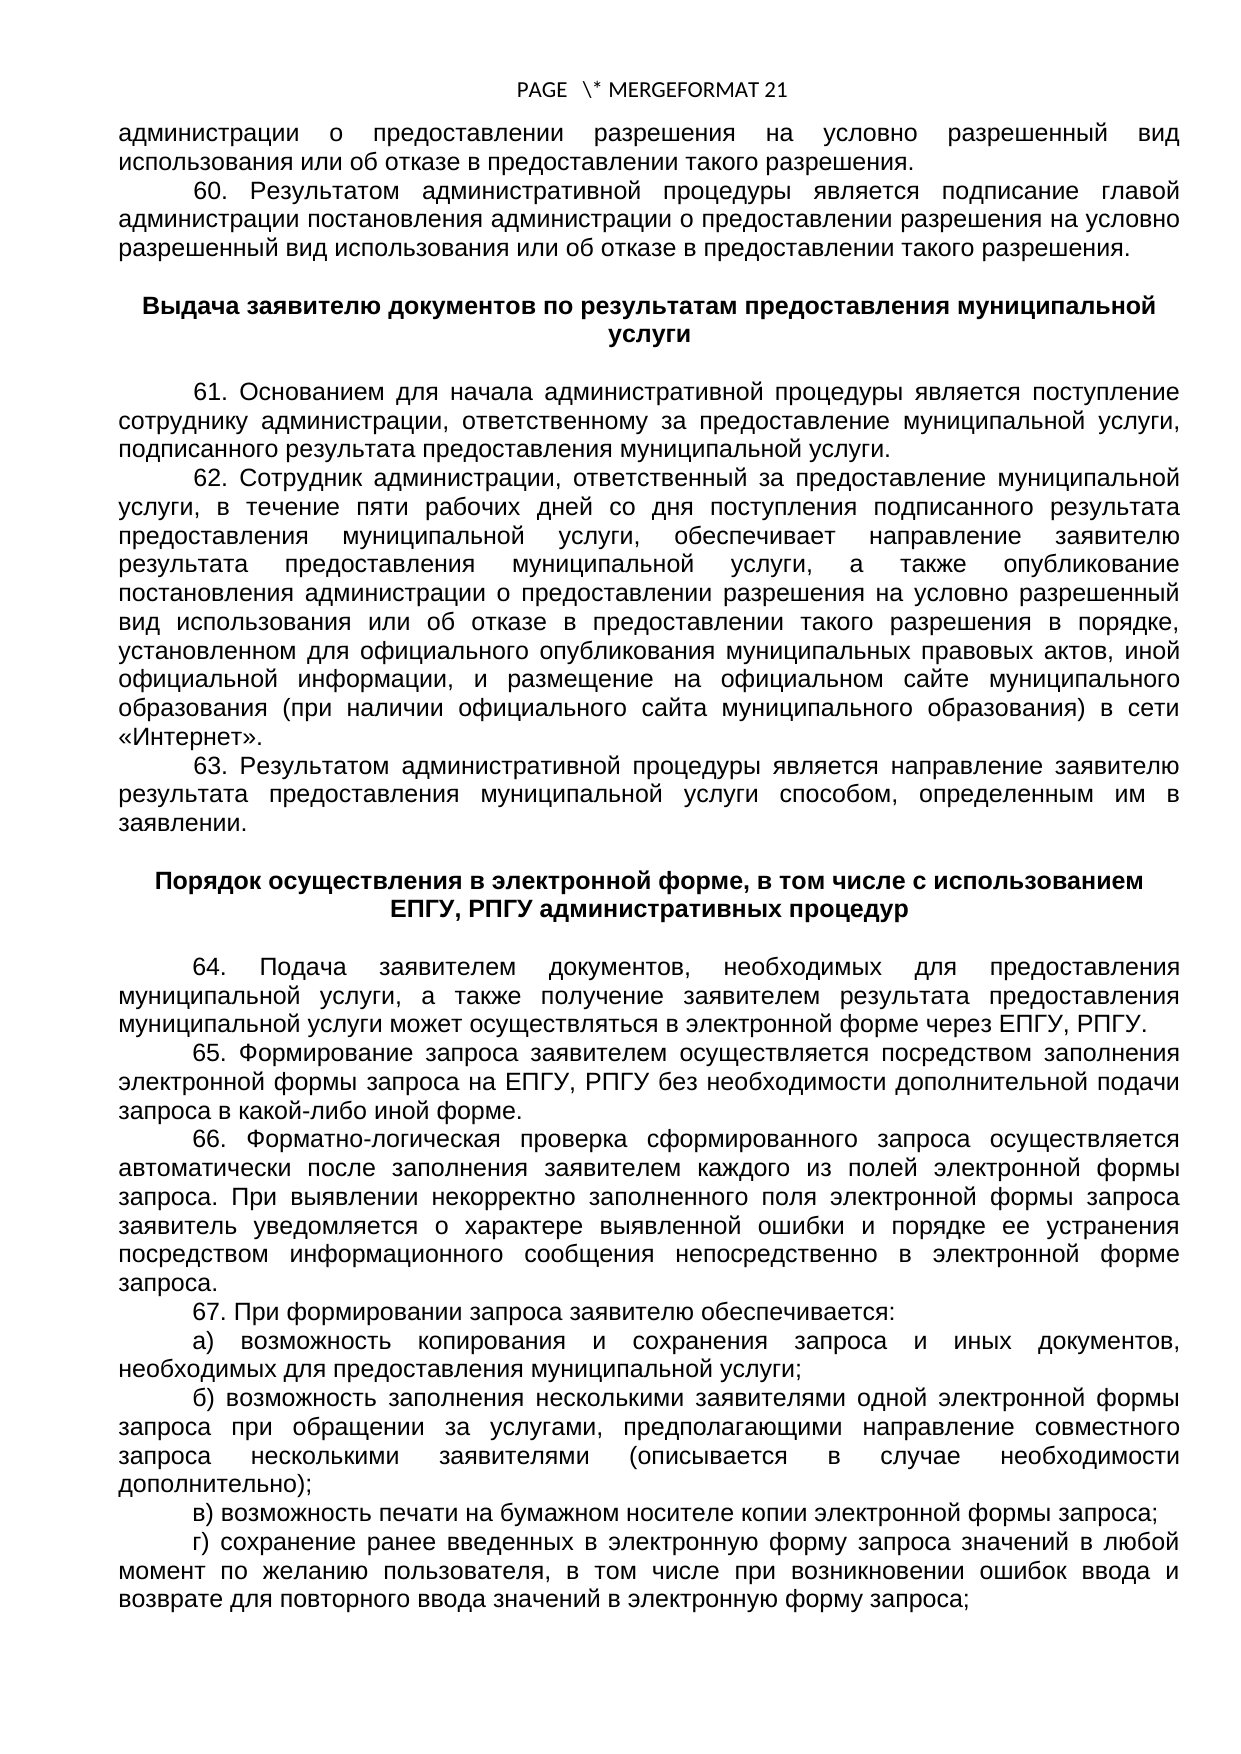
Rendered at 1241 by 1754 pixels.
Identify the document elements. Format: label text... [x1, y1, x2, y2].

text Выдача заявителю документов по результатам предоставления муниципальной услуги [118, 291, 1181, 348]
text 67. При формировании запроса заявителю обеспечивается: [118, 1297, 1181, 1326]
text 63. Результатом административной процедуры является направление заявителю результата предоставления муниципальной услуги способом, определенным им в заявлении. [118, 751, 1181, 837]
text б) возможность заполнения несколькими заявителями одной электронной формы запроса при обращении за услугами, предполагающими направление совместного запроса несколькими заявителями (описывается в случае необходимости дополнительно); [118, 1383, 1181, 1498]
text 64. Подача заявителем документов, необходимых для предоставления муниципальной услуги, а также получение заявителем результата предоставления муниципальной услуги может осуществляться в электронной форме через ЕПГУ, РПГУ. [118, 952, 1181, 1038]
text в) возможность печати на бумажном носителе копии электронной формы запроса; [118, 1498, 1181, 1527]
text г) сохранение ранее введенных в электронную форму запроса значений в любой момент по желанию пользователя, в том числе при возникновении ошибок ввода и возврате для повторного ввода значений в электронную форму запроса; [118, 1527, 1181, 1613]
text 62. Сотрудник администрации, ответственный за предоставление муниципальной услуги, в течение пяти рабочих дней со дня поступления подписанного результата предоставления муниципальной услуги, обеспечивает направление заявителю результата предоставления муниципальной услуги, а также опубликование постановления администрации о предоставлении разрешения на условно разрешенный вид использования или об отказе в предоставлении такого разрешения в порядке, установленном для официального опубликования муниципальных правовых актов, иной официальной информации, и размещение на официальном сайте муниципального образования (при наличии официального сайта муниципального образования) в сети «Интернет». [118, 463, 1181, 751]
text 66. Форматно-логическая проверка сформированного запроса осуществляется автоматически после заполнения заявителем каждого из полей электронной формы запроса. При выявлении некорректно заполненного поля электронной формы запроса заявитель уведомляется о характере выявленной ошибки и порядке ее устранения посредством информационного сообщения непосредственно в электронной форме запроса. [118, 1124, 1181, 1297]
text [118, 118, 1181, 176]
text Порядок осуществления в электронной форме, в том числе с использованием ЕПГУ, РПГУ административных процедур [118, 866, 1181, 923]
text 65. Формирование запроса заявителем осуществляется посредством заполнения электронной формы запроса на ЕПГУ, РПГУ без необходимости дополнительной подачи запроса в какой-либо иной форме. [118, 1038, 1181, 1124]
text 60. Результатом административной процедуры является подписание главой администрации постановления администрации о предоставлении разрешения на условно разрешенный вид использования или об отказе в предоставлении такого разрешения. [118, 176, 1181, 262]
text 61. Основанием для начала административной процедуры является поступление сотруднику администрации, ответственному за предоставление муниципальной услуги, подписанного результата предоставления муниципальной услуги. [118, 377, 1181, 463]
text а) возможность копирования и сохранения запроса и иных документов, необходимых для предоставления муниципальной услуги; [118, 1326, 1181, 1383]
